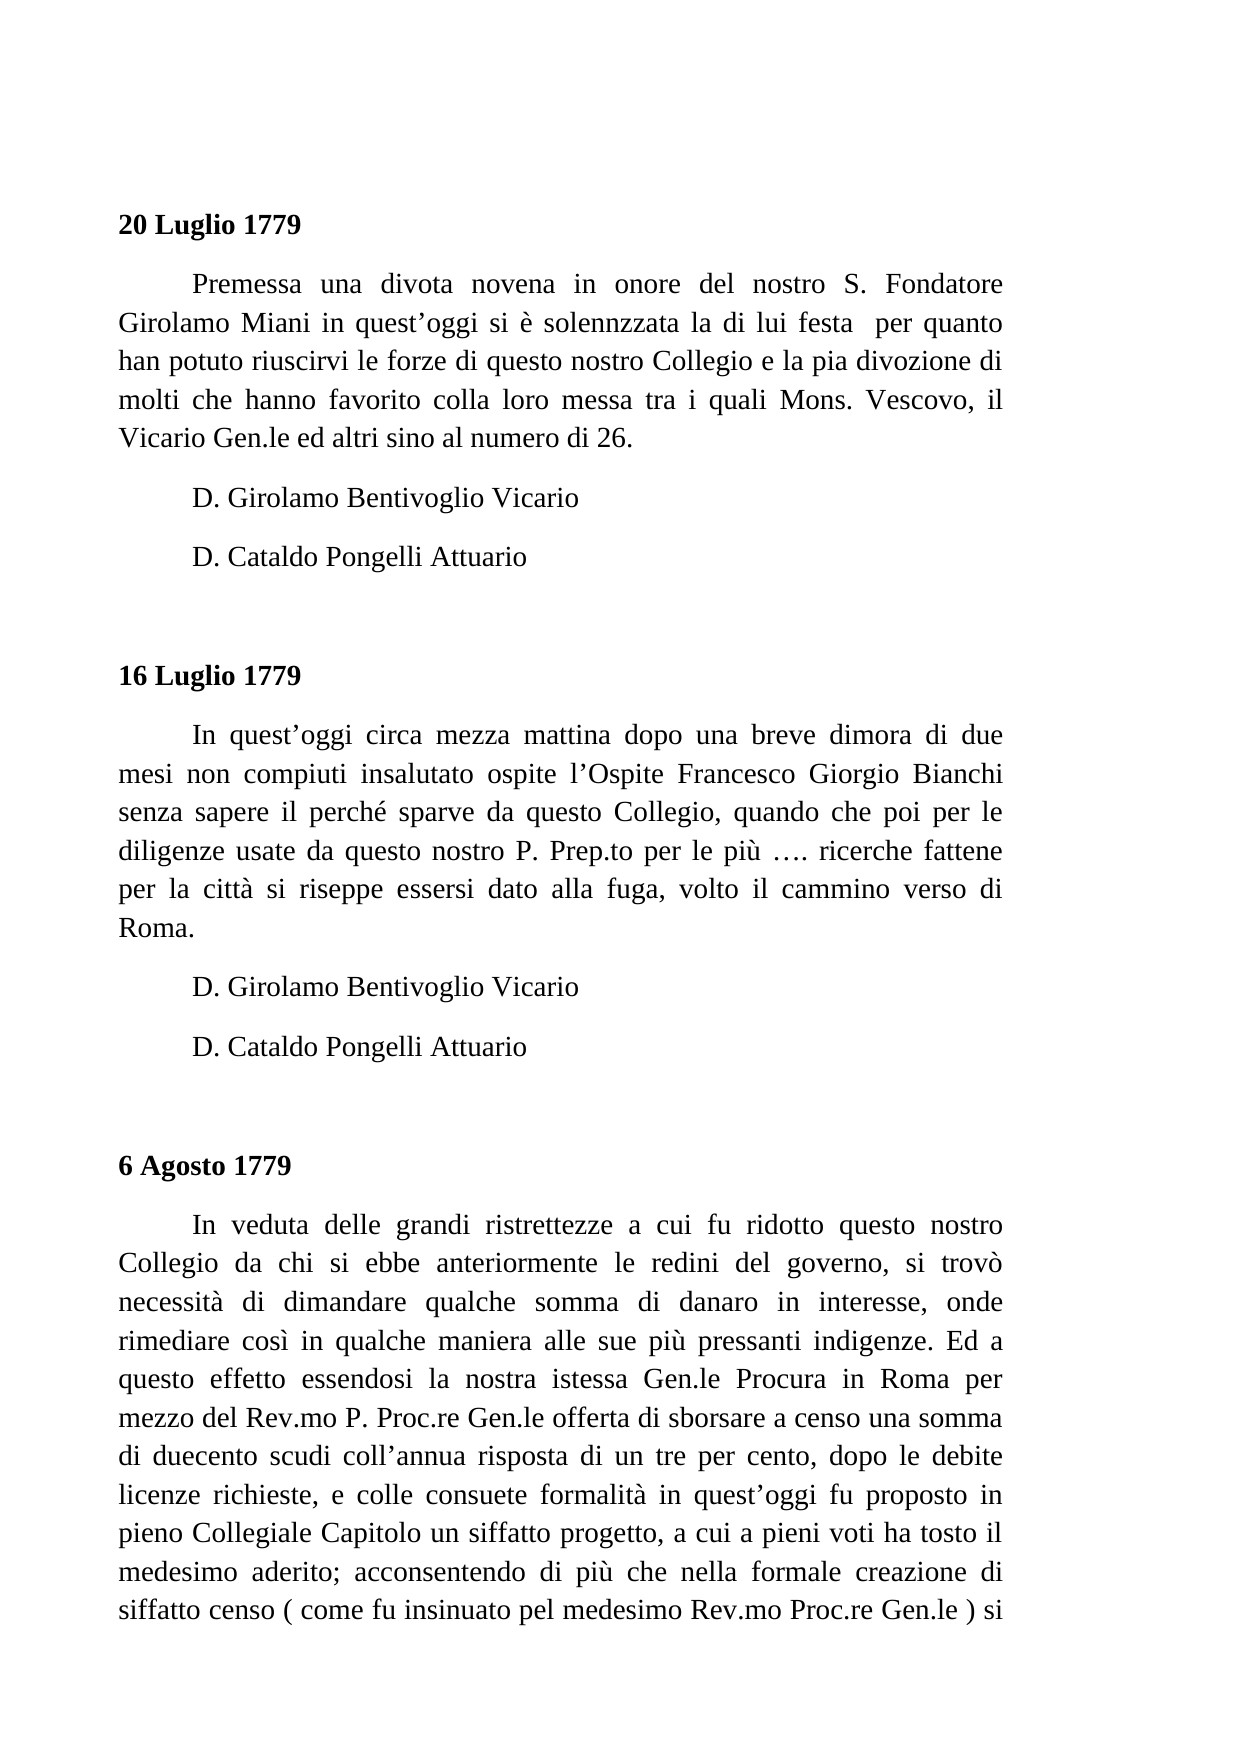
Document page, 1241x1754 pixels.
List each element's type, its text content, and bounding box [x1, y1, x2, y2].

text D. Cataldo Pongelli Attuario [118, 1029, 1004, 1062]
text D. Girolamo Bentivoglio Vicario [118, 969, 1004, 1003]
text D. Cataldo Pongelli Attuario [118, 539, 1004, 573]
text 20 Luglio 1779 [118, 207, 1004, 241]
text Premessa una divota novena in onore del nostro S. Fondatore Girolamo Miani in quest’oggi si è solennzzata la di lui festa per quanto han potuto riuscirvi le forze di questo nostro Collegio e la pia divozione di molti che hanno favorito colla loro messa tra i quali Mons. Vescovo, il Vicario Gen.le ed altri sino al numero di 26. [118, 266, 1004, 454]
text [118, 1207, 1004, 1626]
text 16 Luglio 1779 [118, 658, 1004, 692]
text In quest’oggi circa mezza mattina dopo una breve dimora di due mesi non compiuti insalutato ospite l’Ospite Francesco Giorgio Bianchi senza sapere il perché sparve da questo Collegio, quando che poi per le diligenze usate da questo nostro P. Prep.to per le più …. ricerche fattene per la città si riseppe essersi dato alla fuga, volto il cammino verso di Roma. [118, 717, 1004, 944]
text D. Girolamo Bentivoglio Vicario [118, 480, 1004, 513]
text 6 Agosto 1779 [118, 1148, 1004, 1181]
